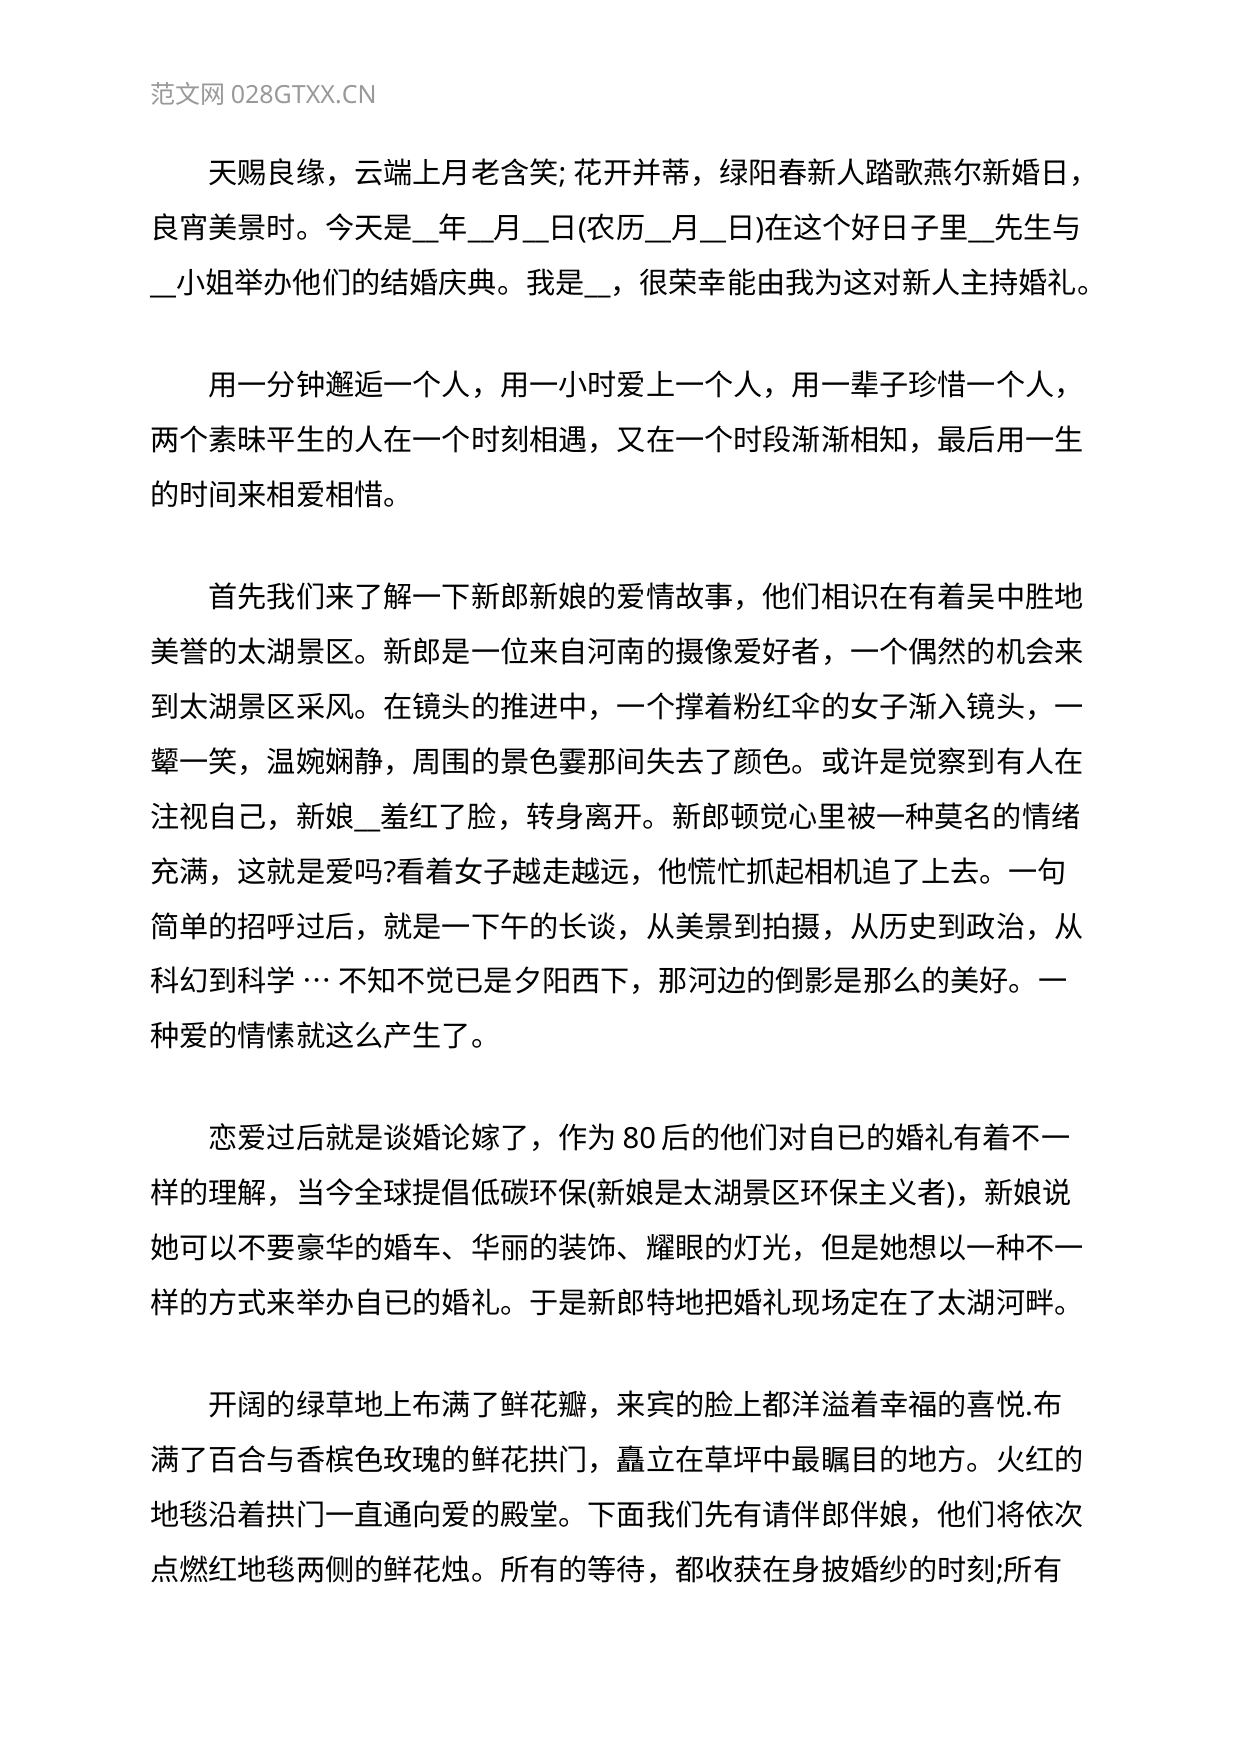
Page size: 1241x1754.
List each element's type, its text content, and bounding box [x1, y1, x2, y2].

text 恋爱过后就是谈婚论嫁了，作为80后的他们对自已的婚礼有着不一样的理解，当今全球提倡低碳环保(新娘是太湖景区环保主义者)，新娘说她可以不要豪华的婚车、华丽的装饰、耀眼的灯光，但是她想以一种不一样的方式来举办自已的婚礼。于是新郎特地把婚礼现场定在了太湖河畔。 [150, 1115, 1090, 1322]
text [150, 1381, 1090, 1588]
text 天赐良缘，云端上月老含笑; 花开并蒂，绿阳春新人踏歌燕尔新婚日，良宵美景时。今天是__年__月__日(农历__月__日)在这个好日子里__先生与__小姐举办他们的结婚庆典。我是__，很荣幸能由我为这对新人主持婚礼。 [150, 150, 1090, 302]
text 首先我们来了解一下新郎新娘的爱情故事，他们相识在有着吴中胜地美誉的太湖景区。新郎是一位来自河南的摄像爱好者，一个偶然的机会来到太湖景区采风。在镜头的推进中，一个撑着粉红伞的女子渐入镜头，一颦一笑，温婉娴静，周围的景色霎那间失去了颜色。或许是觉察到有人在注视自己，新娘__羞红了脸，转身离开。新郎顿觉心里被一种莫名的情绪充满，这就是爱吗?看着女子越走越远，他慌忙抓起相机追了上去。一句简单的招呼过后，就是一下午的长谈，从美景到拍摄，从历史到政治，从科幻到科学 … 不知不觉已是夕阳西下，那河边的倒影是那么的美好。一种爱的情愫就这么产生了。 [150, 573, 1090, 1055]
text 用一分钟邂逅一个人，用一小时爱上一个人，用一辈子珍惜一个人，两个素昧平生的人在一个时刻相遇，又在一个时段渐渐相知，最后用一生的时间来相爱相惜。 [150, 362, 1090, 514]
